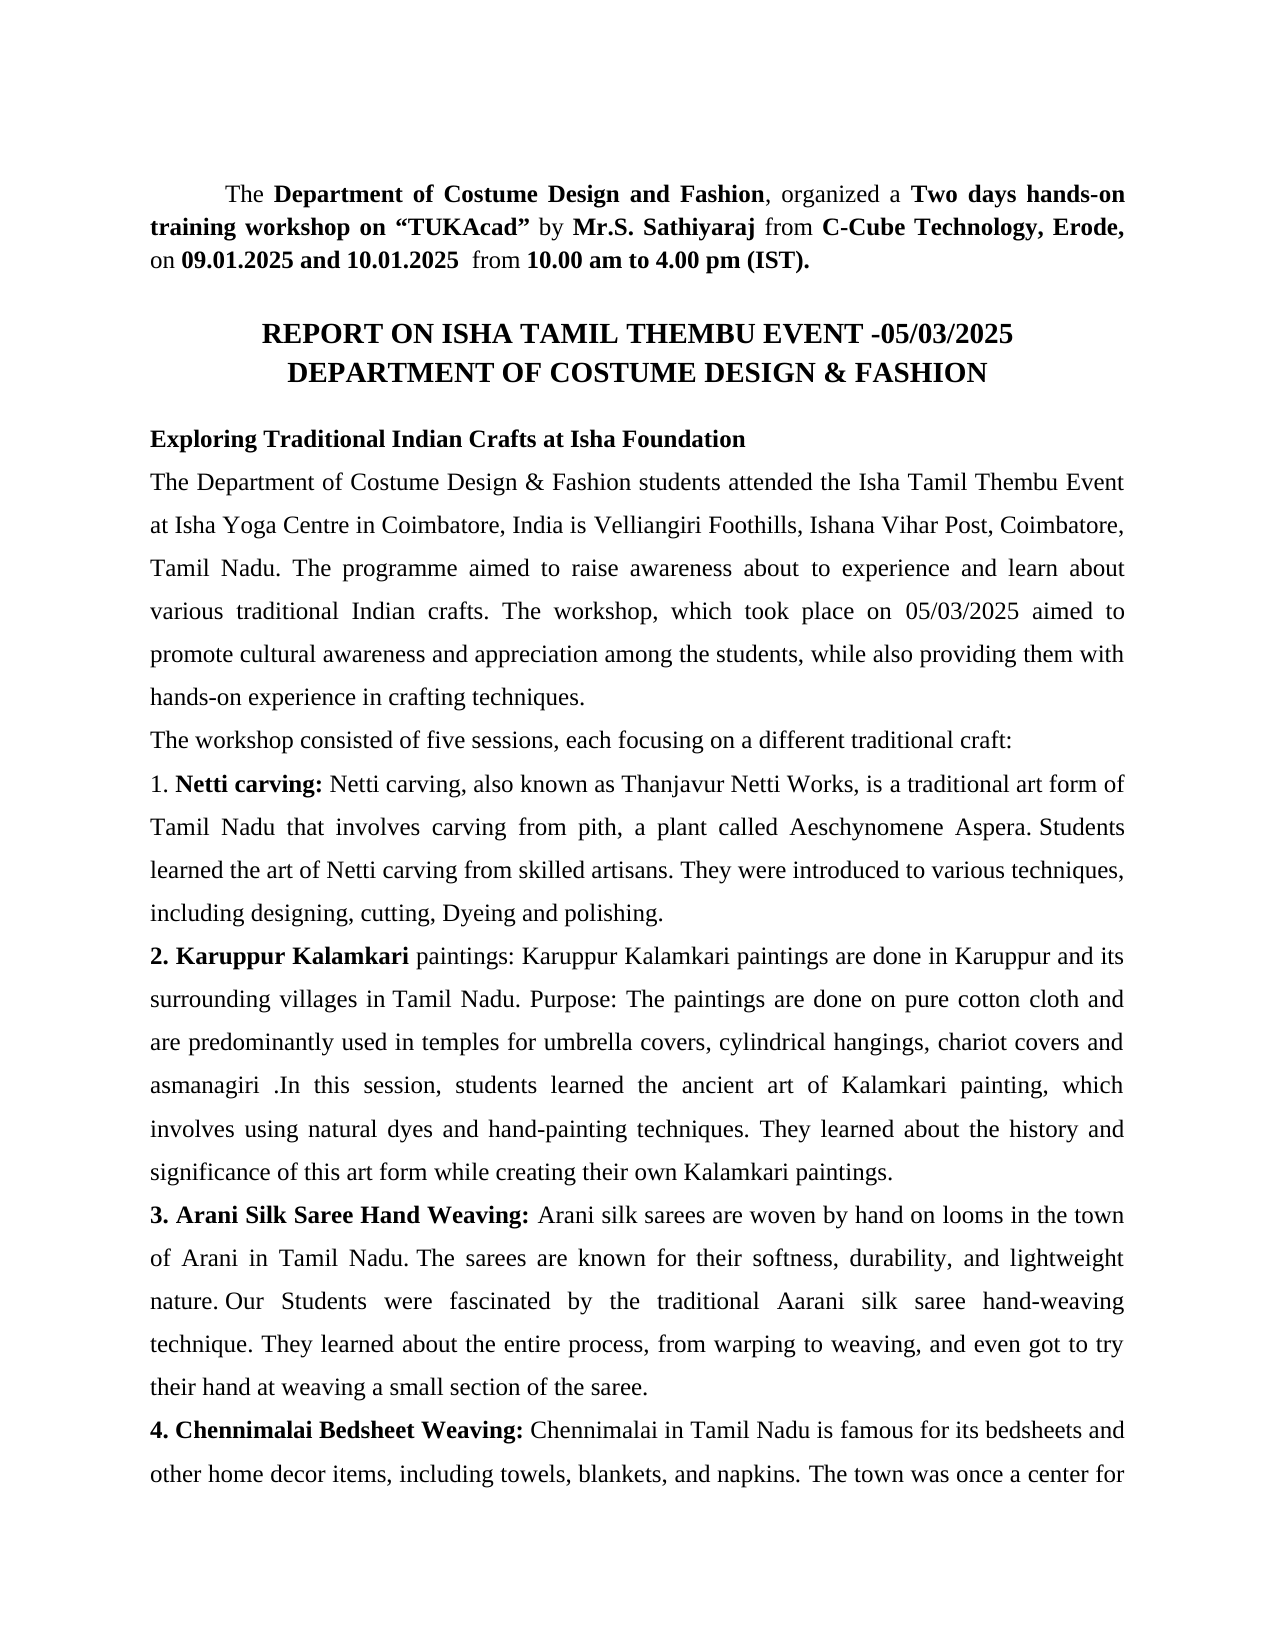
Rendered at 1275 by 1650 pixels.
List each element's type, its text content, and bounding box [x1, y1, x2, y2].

text The Department of Costume Design & Fashion students attended the Isha Tamil Thembu Event at Isha Yoga Centre in Coimbatore, India is Velliangiri Foothills, Ishana Vihar Post, Coimbatore, Tamil Nadu. The programme aimed to raise awareness about to experience and learn about various traditional Indian crafts. The workshop, which took place on 05/03/2025 aimed to promote cultural awareness and appreciation among the students, while also providing them with hands-on experience in crafting techniques. [150, 467, 1125, 711]
text The Department of Costume Design and Fashion, organized a Two days hands-on training workshop on “TUKAcad” by Mr.S. Sathiyaraj from C-Cube Technology, Erode, on 09.01.2025 and 10.01.2025 from 10.00 am to 4.00 pm (IST). [150, 179, 1125, 273]
text The workshop consisted of five sessions, each focusing on a different traditional craft: [150, 726, 1125, 754]
text 2. Karuppur Kalamkari paintings: Karuppur Kalamkari paintings are done in Karuppur and its surrounding villages in Tamil Nadu. Purpose: The paintings are done on pure cotton cloth and are predominantly used in temples for umbrella covers, cylindrical hangings, chariot covers and asmanagiri .In this session, students learned the ancient art of Kalamkari painting, which involves using natural dyes and hand-painting techniques. They learned about the history and significance of this art form while creating their own Kalamkari paintings. [150, 941, 1125, 1186]
text Exploring Traditional Indian Crafts at Isha Foundation [150, 424, 1125, 452]
text 3. Arani Silk Saree Hand Weaving: Arani silk sarees are woven by hand on looms in the town of Arani in Tamil Nadu. The sarees are known for their softness, durability, and lightweight nature. Our Students were fascinated by the traditional Aarani silk saree hand-weaving technique. They learned about the entire process, from warping to weaving, and even got to try their hand at weaving a small section of the saree. [150, 1200, 1125, 1401]
text REPORT ON ISHA TAMIL THEMBU EVENT -05/03/2025 [150, 316, 1125, 350]
text DEPARTMENT OF COSTUME DESIGN & FASHION [150, 355, 1125, 388]
text 1. Netti carving: Netti carving, also known as Thanjavur Netti Works, is a traditional art form of Tamil Nadu that involves carving from pith, a plant called Aeschynomene Aspera. Students learned the art of Netti carving from skilled artisans. They were introduced to various techniques, including designing, cutting, Dyeing and polishing. [150, 769, 1125, 927]
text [150, 1416, 1125, 1487]
